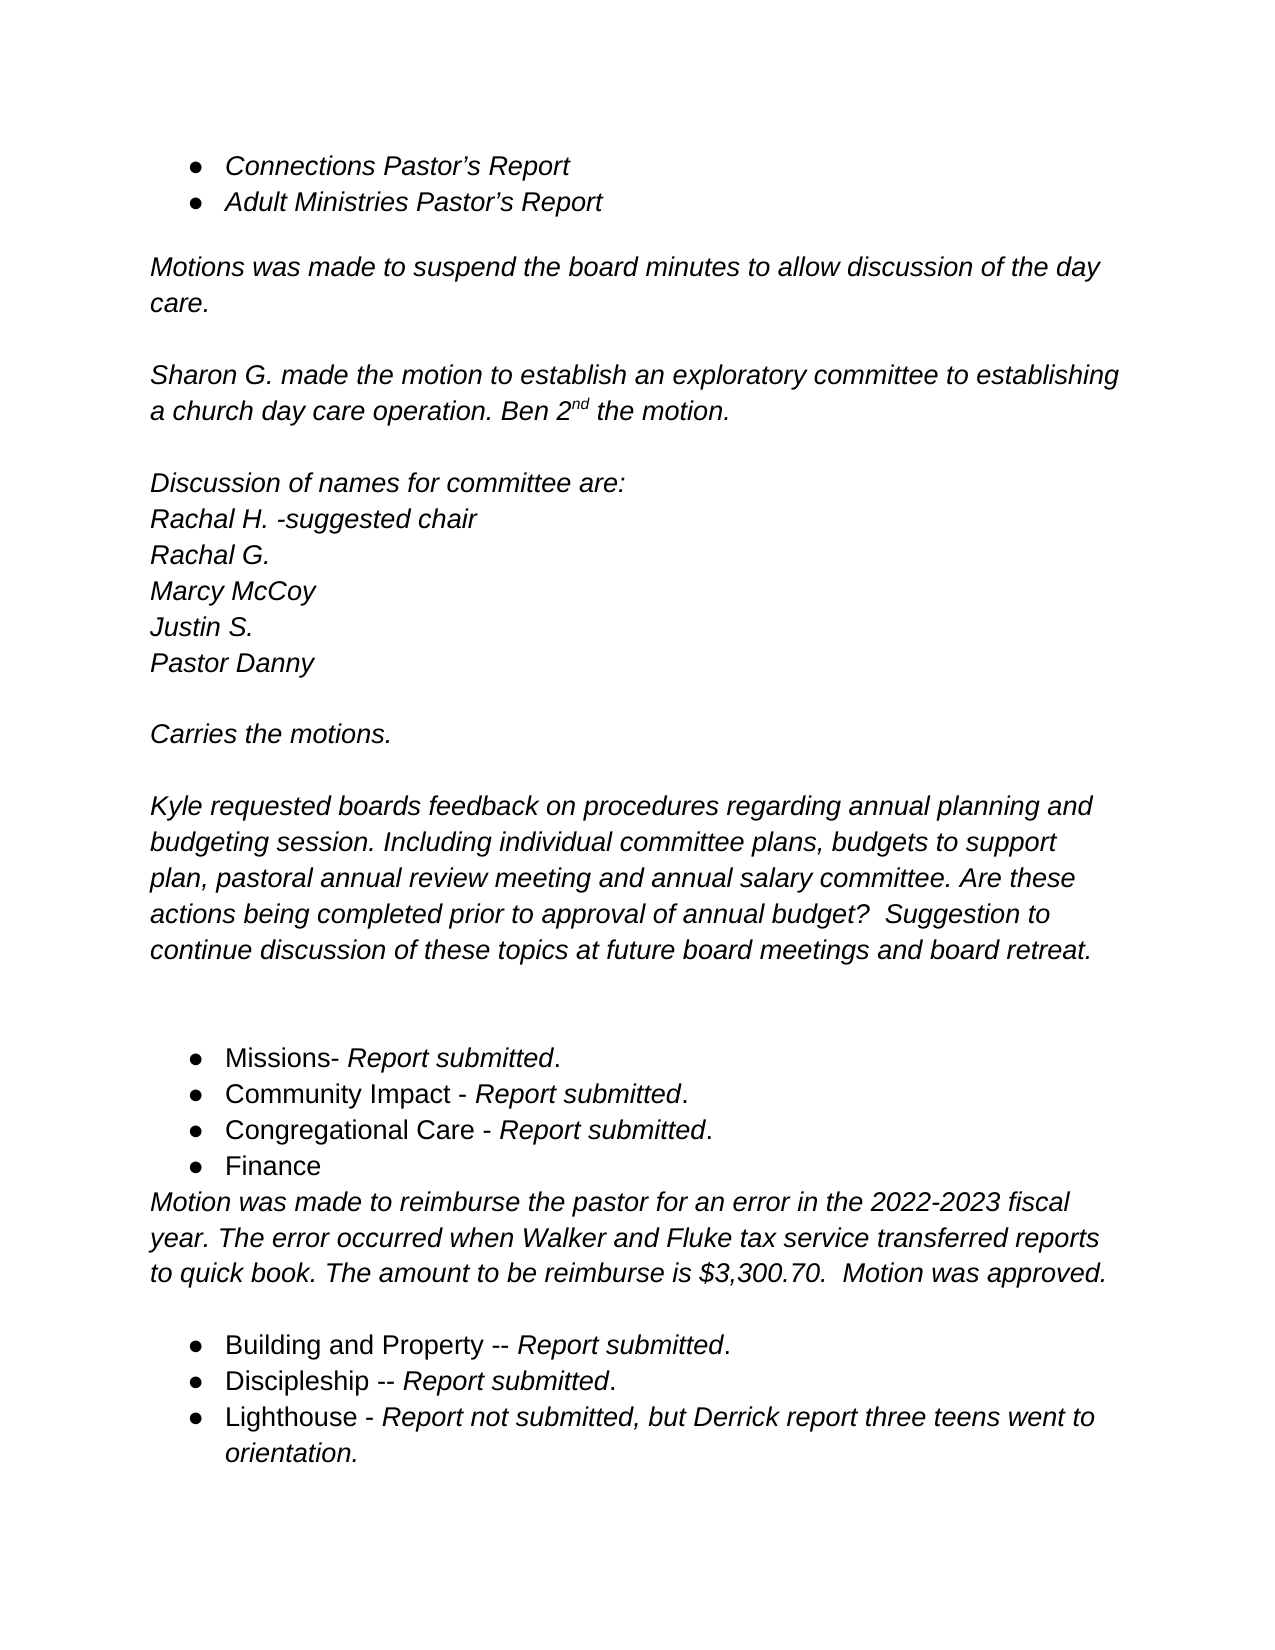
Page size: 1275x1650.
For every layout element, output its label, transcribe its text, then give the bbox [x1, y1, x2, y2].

text Justin S. [150, 611, 1125, 642]
list Missions- Report submitted. [187, 1042, 1125, 1073]
text Kyle requested boards feedback on procedures regarding annual planning and budgeting session. Including individual committee plans, budgets to support plan, pastoral annual review meeting and annual salary committee. Are these actions being completed prior to approval of annual budget? Suggestion to continue discussion of these topics at future board meetings and board retreat. [150, 790, 1125, 965]
text Rachal G. [150, 539, 1125, 570]
list Connections Pastor’s Report [187, 150, 1125, 181]
text Sharon G. made the motion to establish an exploratory committee to establishing a church day care operation. Ben 2nd the motion. [150, 359, 1125, 426]
list Discipleship -- Report submitted. [187, 1365, 1125, 1397]
text Rachal H. -suggested chair [150, 503, 1125, 534]
text Pastor Danny [150, 647, 1125, 678]
text Discussion of names for committee are: [150, 467, 1125, 498]
text Marcy McCoy [150, 575, 1125, 606]
list Community Impact - Report submitted. [187, 1078, 1125, 1109]
list Congregational Care - Report submitted. [187, 1114, 1125, 1145]
list Building and Property -- Report submitted. [187, 1329, 1125, 1361]
list Adult Ministries Pastor’s Report [187, 186, 1125, 247]
text Carries the motions. [150, 718, 1125, 750]
list Lighthouse - Report not submitted, but Derrick report three teens went to orientation. [187, 1401, 1125, 1468]
list Finance [187, 1150, 1125, 1181]
text Motions was made to suspend the board minutes to allow discussion of the day care. [150, 251, 1125, 318]
text Motion was made to reimburse the pastor for an error in the 2022-2023 fiscal year. The error occurred when Walker and Fluke tax service transferred reports to quick book. The amount to be reimburse is $3,300.70. Motion was approved. [150, 1186, 1125, 1289]
